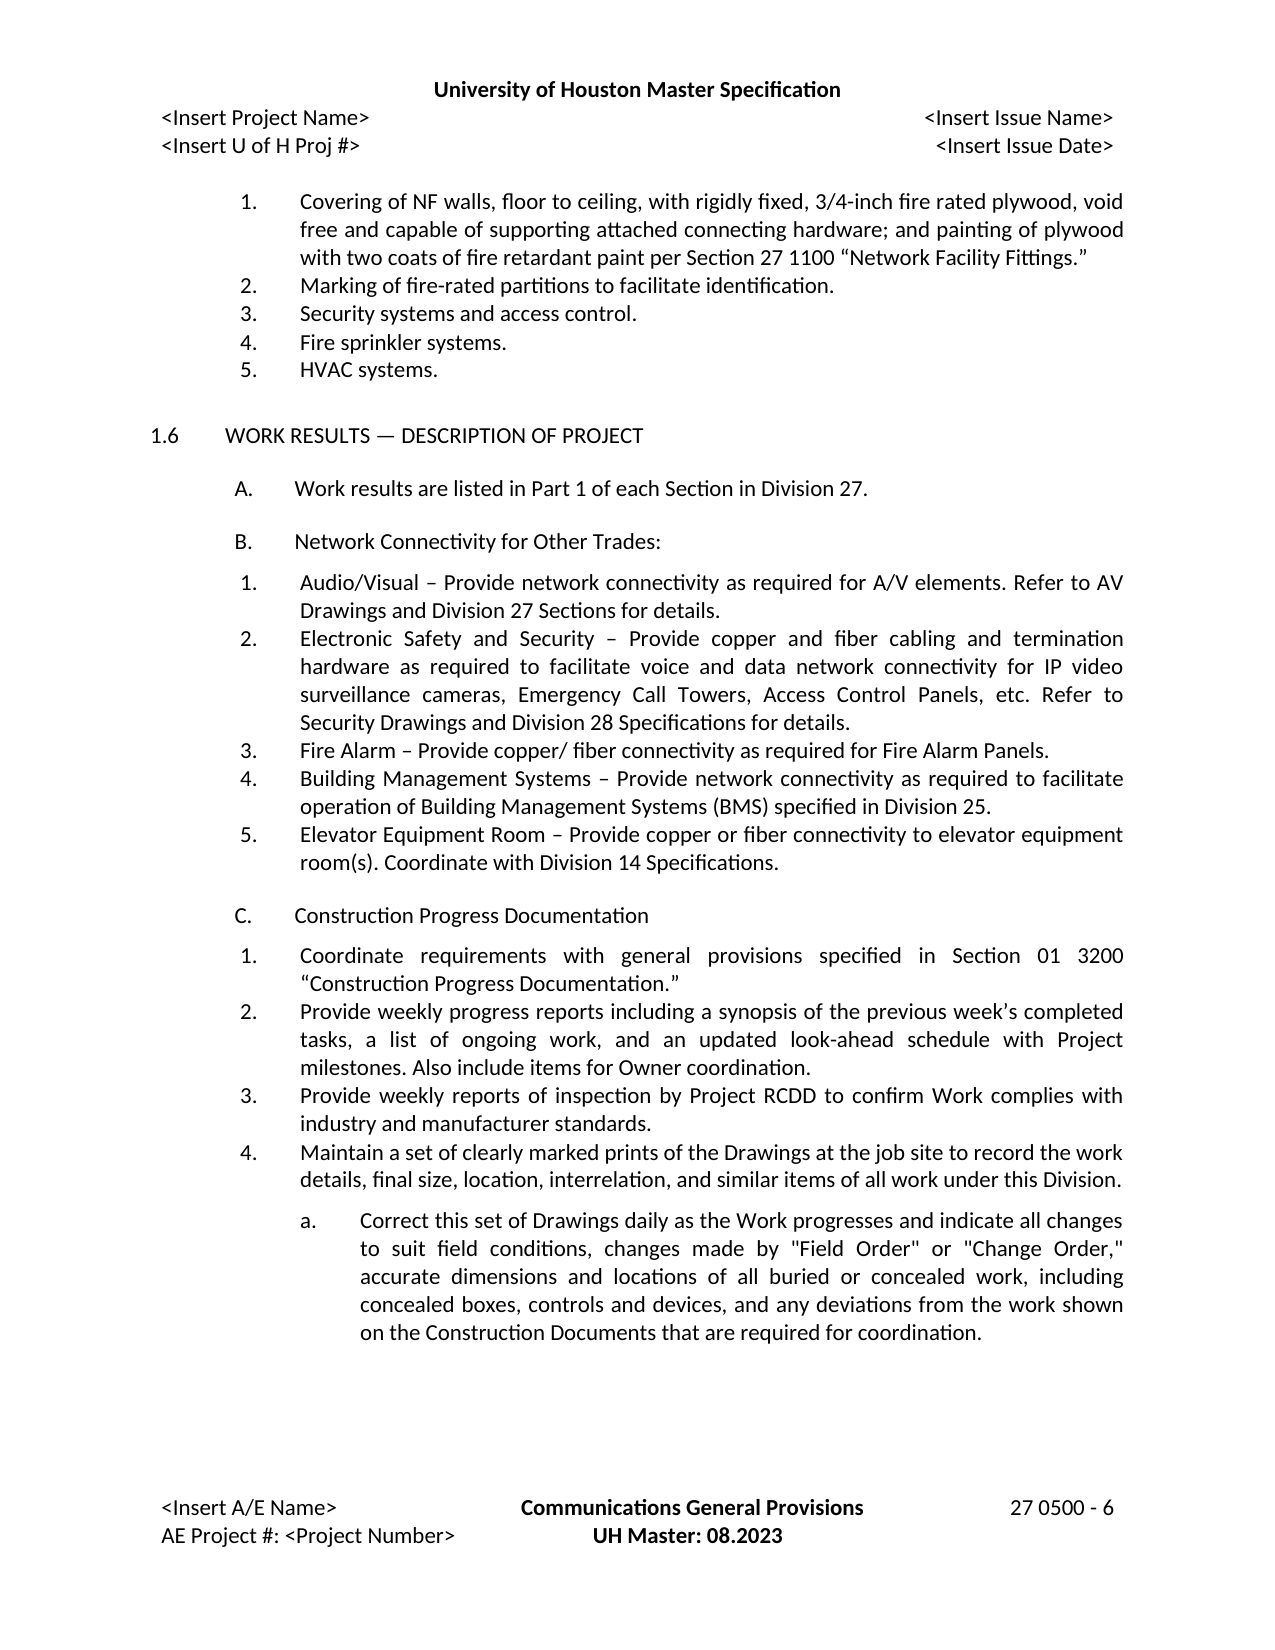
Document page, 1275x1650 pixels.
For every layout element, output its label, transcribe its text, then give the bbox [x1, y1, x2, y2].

text Provide weekly reports of inspection by Project RCDD to confirm Work complies with industry and manufacturer standards. [240, 1082, 1125, 1138]
text Audio/Visual – Provide network connectivity as required for A/V elements. Refer to AV Drawings and Division 27 Sections for details. [240, 568, 1125, 624]
text Construction Progress Documentation [234, 901, 1125, 929]
text Electronic Safety and Security – Provide copper and fiber cabling and termination hardware as required to facilitate voice and data network connectivity for IP video surveillance cameras, Emergency Call Towers, Access Control Panels, etc. Refer to Security Drawings and Division 28 Specifications for details. [240, 624, 1125, 736]
text Maintain a set of clearly marked prints of the Drawings at the job site to record the work details, final size, location, interrelation, and similar items of all work under this Division. [240, 1138, 1125, 1194]
text Security systems and access control. [240, 299, 1125, 328]
text Provide weekly progress reports including a synopsis of the previous week’s completed tasks, a list of ongoing work, and an updated look-ahead schedule with Project milestones. Also include items for Owner coordination. [240, 997, 1125, 1082]
text Fire Alarm – Provide copper/ fiber connectivity as required for Fire Alarm Panels. [240, 736, 1125, 764]
text Covering of NF walls, floor to ceiling, with rigidly fixed, 3/4-inch fire rated plywood, void free and capable of supporting attached connecting hardware; and painting of plywood with two coats of fire retardant paint per Section 27 1100 “Network Facility Fittings.” [240, 187, 1125, 272]
text Marking of fire-rated partitions to facilitate identification. [240, 272, 1125, 299]
text HVAC systems. [240, 356, 1125, 384]
text WORK RESULTS — DESCRIPTION OF PROJECT [150, 421, 1125, 449]
text Building Management Systems – Provide network connectivity as required to facilitate operation of Building Management Systems (BMS) specified in Division 25. [240, 764, 1125, 820]
text Network Connectivity for Other Trades: [234, 527, 1125, 555]
text Work results are listed in Part 1 of each Section in Division 27. [234, 474, 1125, 502]
text Correct this set of Drawings daily as the Work progresses and indicate all changes to suit field conditions, changes made by "Field Order" or "Change Order," accurate dimensions and locations of all buried or concealed work, including concealed boxes, controls and devices, and any deviations from the work shown on the Construction Documents that are required for coordination. [300, 1206, 1125, 1346]
text Fire sprinkler systems. [240, 328, 1125, 356]
text Elevator Equipment Room – Provide copper or fiber connectivity to elevator equipment room(s). Coordinate with Division 14 Specifications. [240, 820, 1125, 876]
text Coordinate requirements with general provisions specified in Section 01 3200 “Construction Progress Documentation.” [240, 941, 1125, 997]
